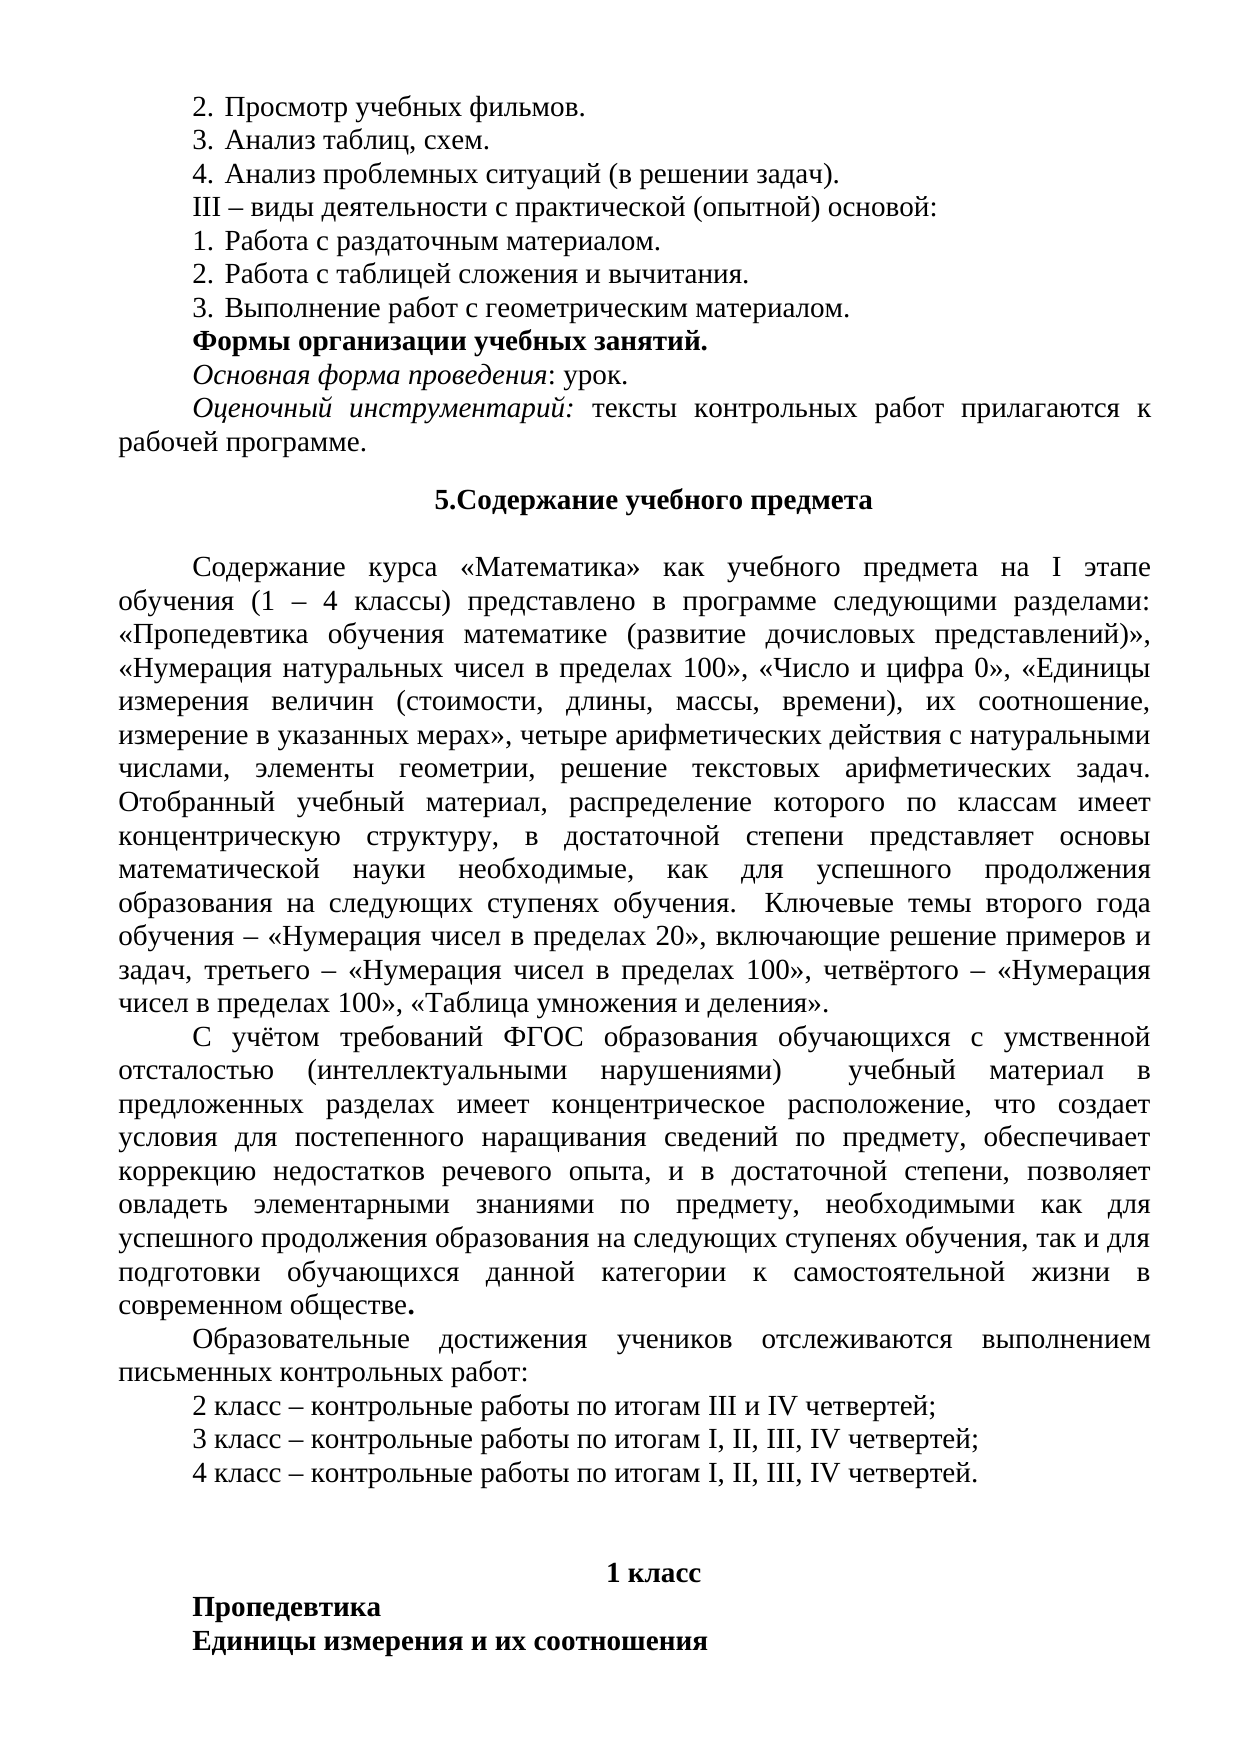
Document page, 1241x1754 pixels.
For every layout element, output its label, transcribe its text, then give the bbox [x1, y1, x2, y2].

text Содержание курса «Математика» как учебного предмета на I этапе обучения (1 – 4 классы) представлено в программе следующими разделами: «Пропедевтика обучения математике (развитие дочисловых представлений)», «Нумерация натуральных чисел в пределах 100», «Число и цифра 0», «Единицы измерения величин (стоимости, длины, массы, времени), их соотношение, измерение в указанных мерах», четыре арифметических действия с натуральными числами, элементы геометрии, решение текстовых арифметических задач. Отобранный учебный материал, распределение которого по классам имеет концентрическую структуру, в достаточной степени представляет основы математической науки необходимые, как для успешного продолжения образования на следующих ступенях обучения. Ключевые темы второго года обучения – «Нумерация чисел в пределах 20», включающие решение примеров и задач, третьего – «Нумерация чисел в пределах 100», четвёртого – «Нумерация чисел в пределах 100», «Таблица умножения и деления». [118, 549, 1152, 1019]
text С учётом требований ФГОС образования обучающихся с умственной отсталостью (интеллектуальными нарушениями) учебный материал в предложенных разделах имеет концентрическое расположение, что создает условия для постепенного наращивания сведений по предмету, обеспечивает коррекцию недостатков речевого опыта, и в достаточной степени, позволяет овладеть элементарными знаниями по предмету, необходимыми как для успешного продолжения образования на следующих ступенях обучения, так и для подготовки обучающихся данной категории к самостоятельной жизни в современном обществе. [118, 1019, 1152, 1321]
text 2 класс – контрольные работы по итогам III и IV четвертей; [118, 1388, 1152, 1421]
list Анализ проблемных ситуаций (в решении задач). [118, 156, 1152, 189]
text Образовательные достижения учеников отслеживаются выполнением письменных контрольных работ: [118, 1321, 1152, 1388]
text 3 класс – контрольные работы по итогам I, II, III, IV четвертей; [118, 1421, 1152, 1455]
text Единицы измерения и их соотношения [118, 1623, 1152, 1656]
text Оценочный инструментарий: тексты контрольных работ прилагаются к рабочей программе. [118, 391, 1152, 458]
text Основная форма проведения: урок. [118, 357, 1152, 391]
list 5.Содержание учебного предмета [156, 482, 1152, 516]
list Просмотр учебных фильмов. [118, 89, 1152, 122]
text Пропедевтика [118, 1589, 1152, 1623]
list Работа с раздаточным материалом. [118, 223, 1152, 256]
list Работа с таблицей сложения и вычитания. [118, 256, 1152, 290]
list Выполнение работ с геометрическим материалом. [118, 290, 1152, 323]
text Формы организации учебных занятий. [118, 323, 1152, 357]
text 1 класс [155, 1556, 1152, 1589]
text 4 класс – контрольные работы по итогам I, II, III, IV четвертей. [118, 1455, 1152, 1488]
list Анализ таблиц, схем. [118, 122, 1152, 156]
text III – виды деятельности с практической (опытной) основой: [118, 189, 1152, 223]
